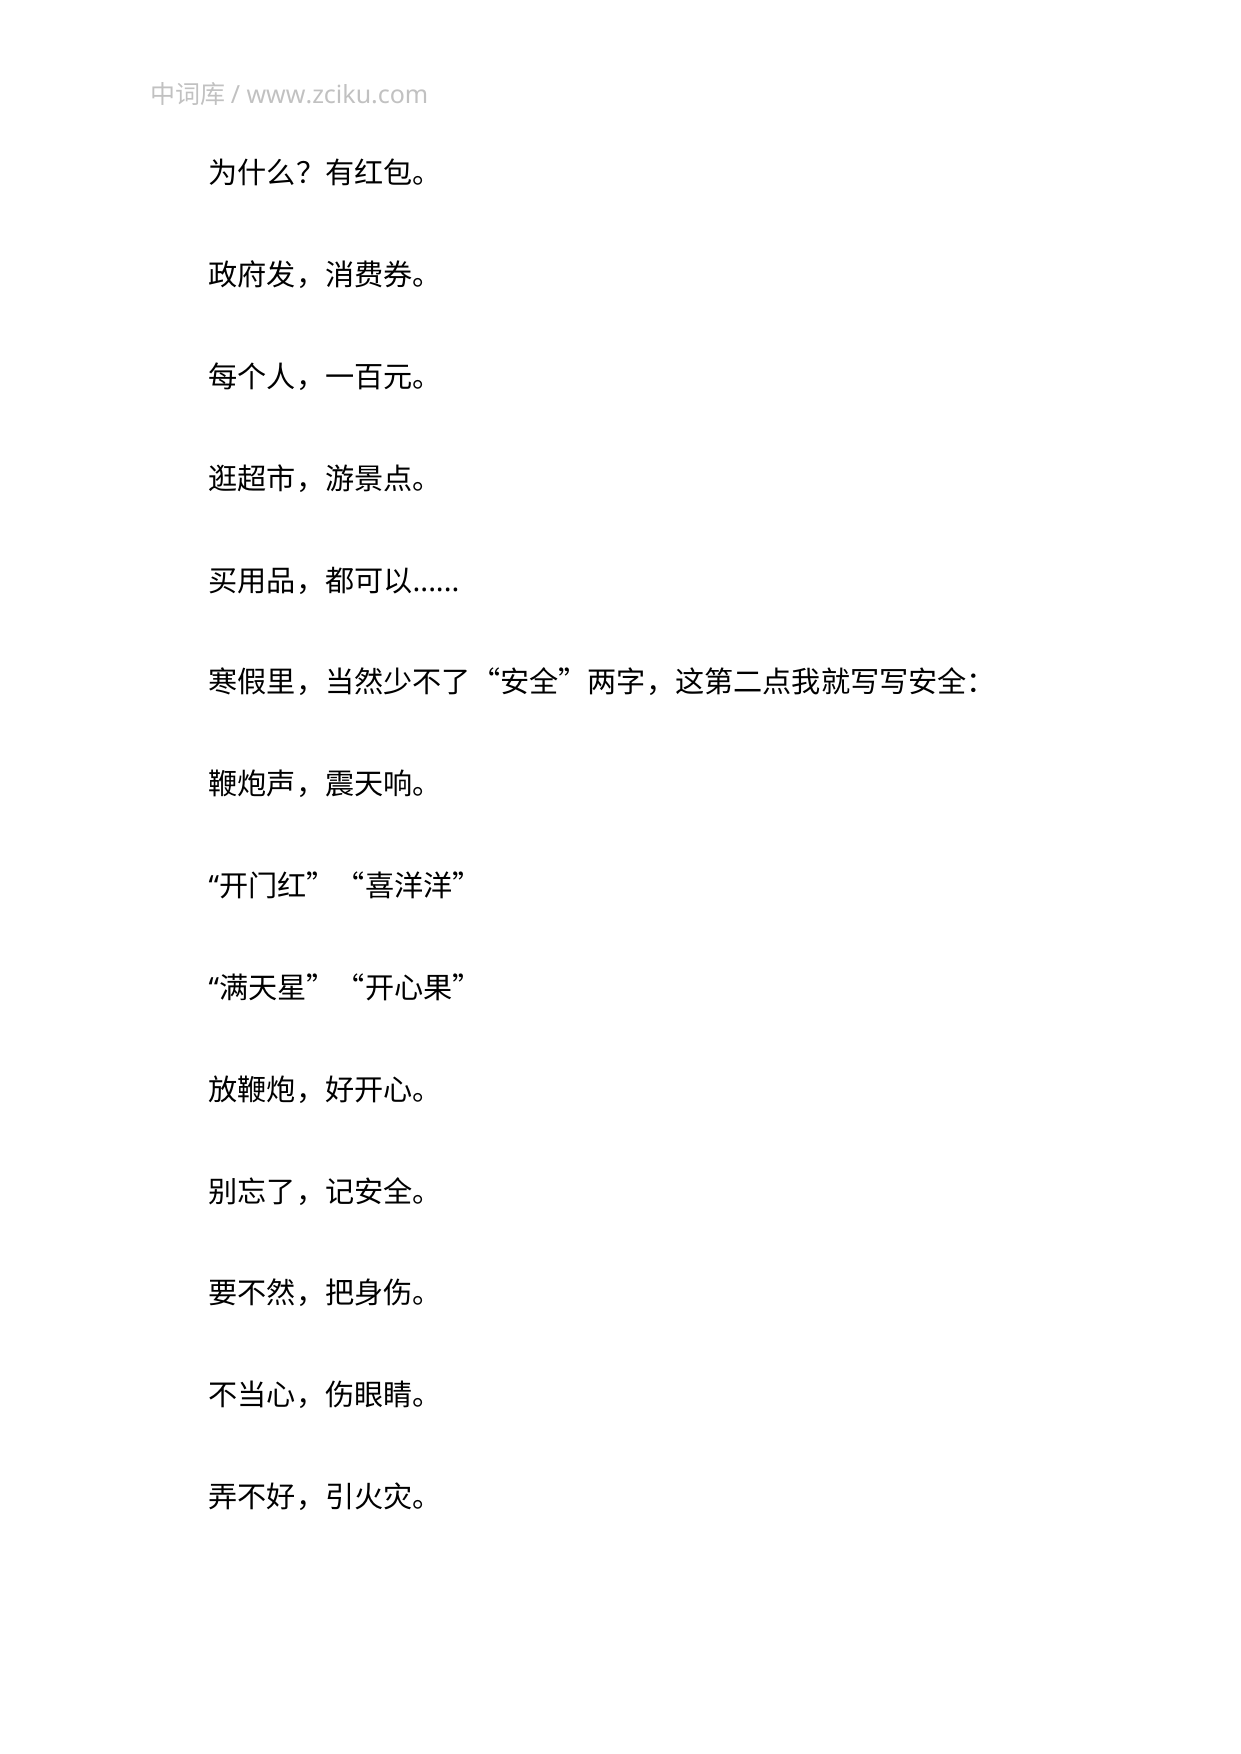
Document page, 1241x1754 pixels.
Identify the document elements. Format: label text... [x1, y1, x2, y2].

text 逛超市，游景点。 [150, 455, 1090, 498]
text “开门红”“喜洋洋” [150, 863, 1090, 905]
text 寒假里，当然少不了“安全”两字，这第二点我就写写安全： [150, 659, 1090, 701]
text 弄不好，引火灾。 [150, 1474, 1090, 1516]
text 买用品，都可以...... [150, 557, 1090, 599]
text 要不然，把身伤。 [150, 1270, 1090, 1312]
text 政府发，消费券。 [150, 252, 1090, 294]
text 别忘了，记安全。 [150, 1168, 1090, 1211]
text “满天星”“开心果” [150, 964, 1090, 1007]
text 每个人，一百元。 [150, 353, 1090, 396]
text 放鞭炮，好开心。 [150, 1067, 1090, 1109]
text 为什么？有红包。 [150, 150, 1090, 192]
text 不当心，伤眼睛。 [150, 1372, 1090, 1414]
text 鞭炮声，震天响。 [150, 761, 1090, 803]
